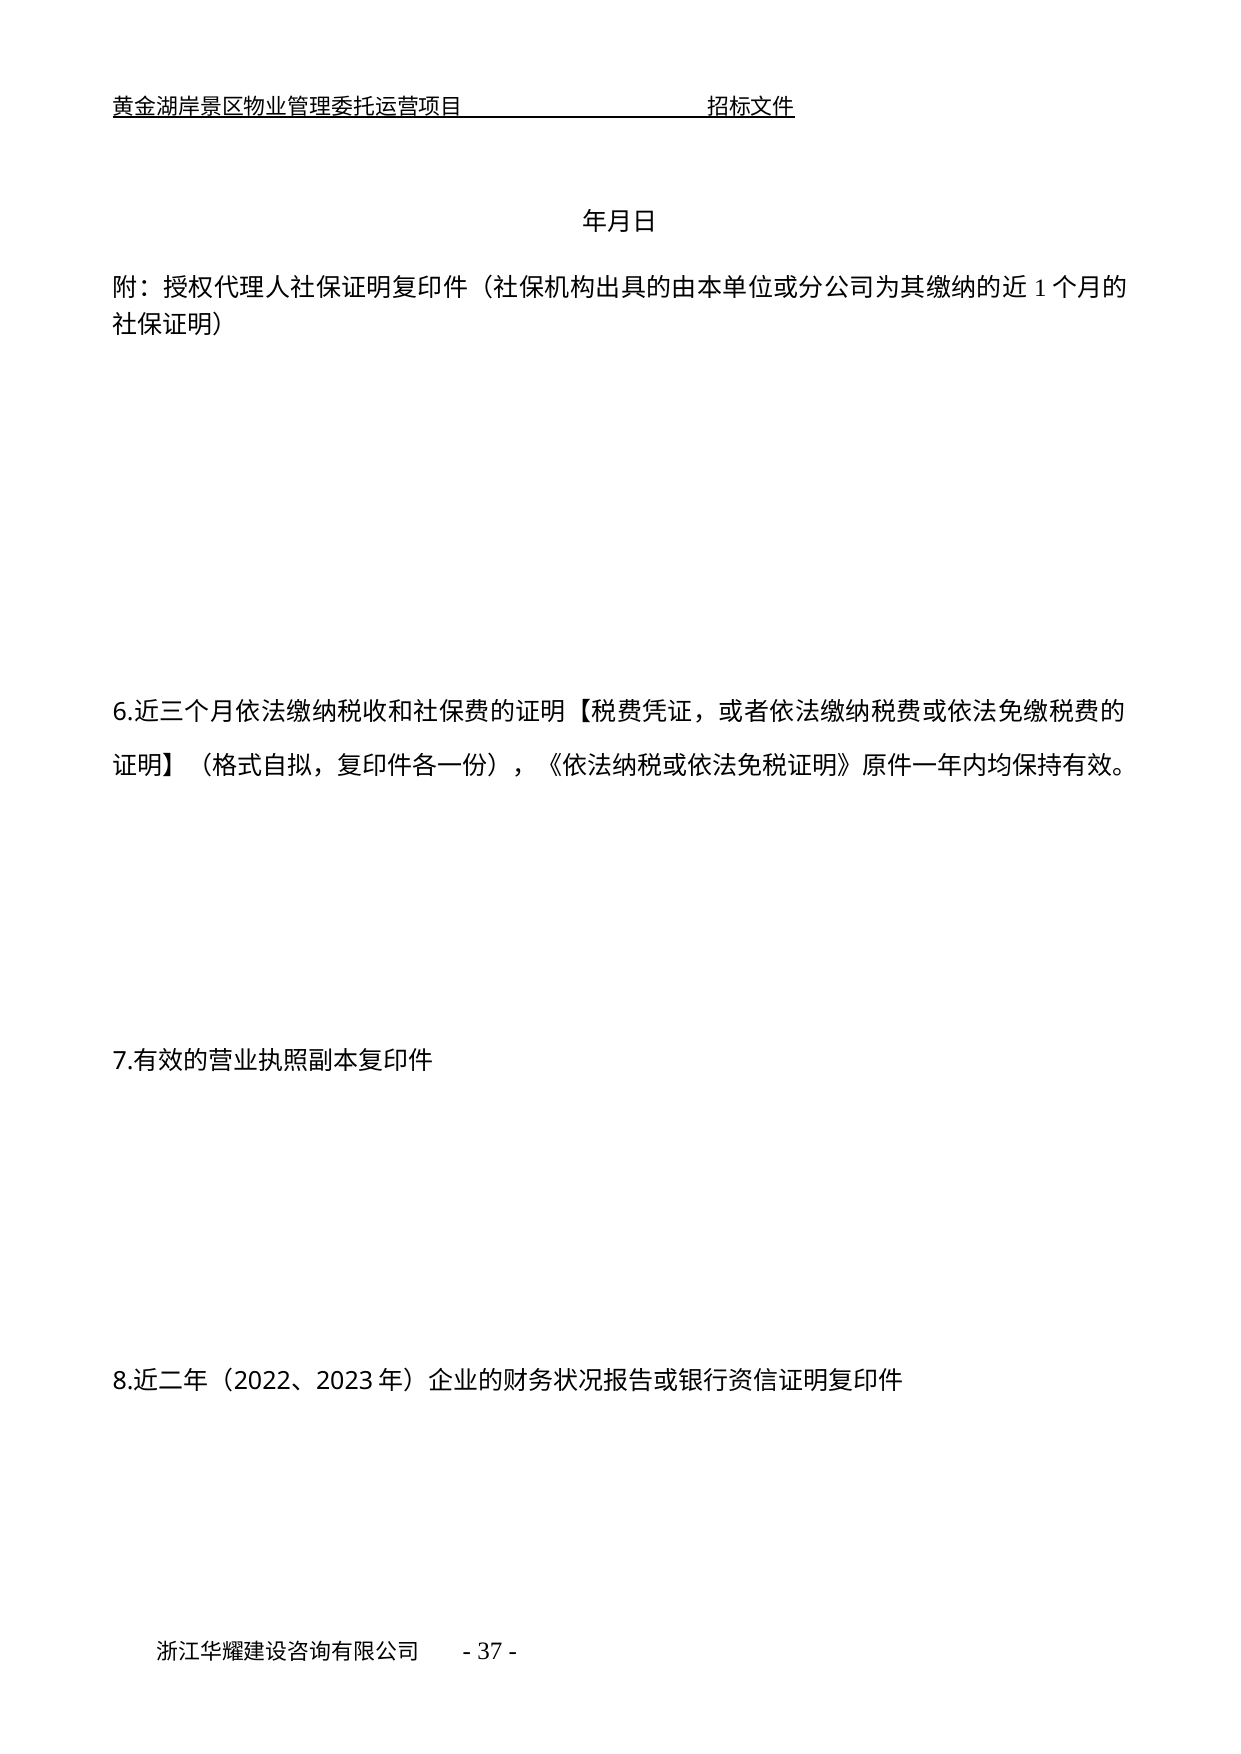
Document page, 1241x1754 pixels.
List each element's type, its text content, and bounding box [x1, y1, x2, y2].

text 附：授权代理人社保证明复印件（社保机构出具的由本单位或分公司为其缴纳的近1个月的社保证明） [112, 268, 1128, 340]
text 8.近二年（2022、2023年）企业的财务状况报告或银行资信证明复印件 [112, 1361, 1128, 1397]
text 7.有效的营业执照副本复印件 [112, 1040, 1128, 1077]
text 6.近三个月依法缴纳税收和社保费的证明【税费凭证，或者依法缴纳税费或依法免缴税费的证明】（格式自拟，复印件各一份），《依法纳税或依法免税证明》原件一年内均保持有效。 [112, 691, 1128, 782]
text 年月日 [112, 201, 1128, 237]
